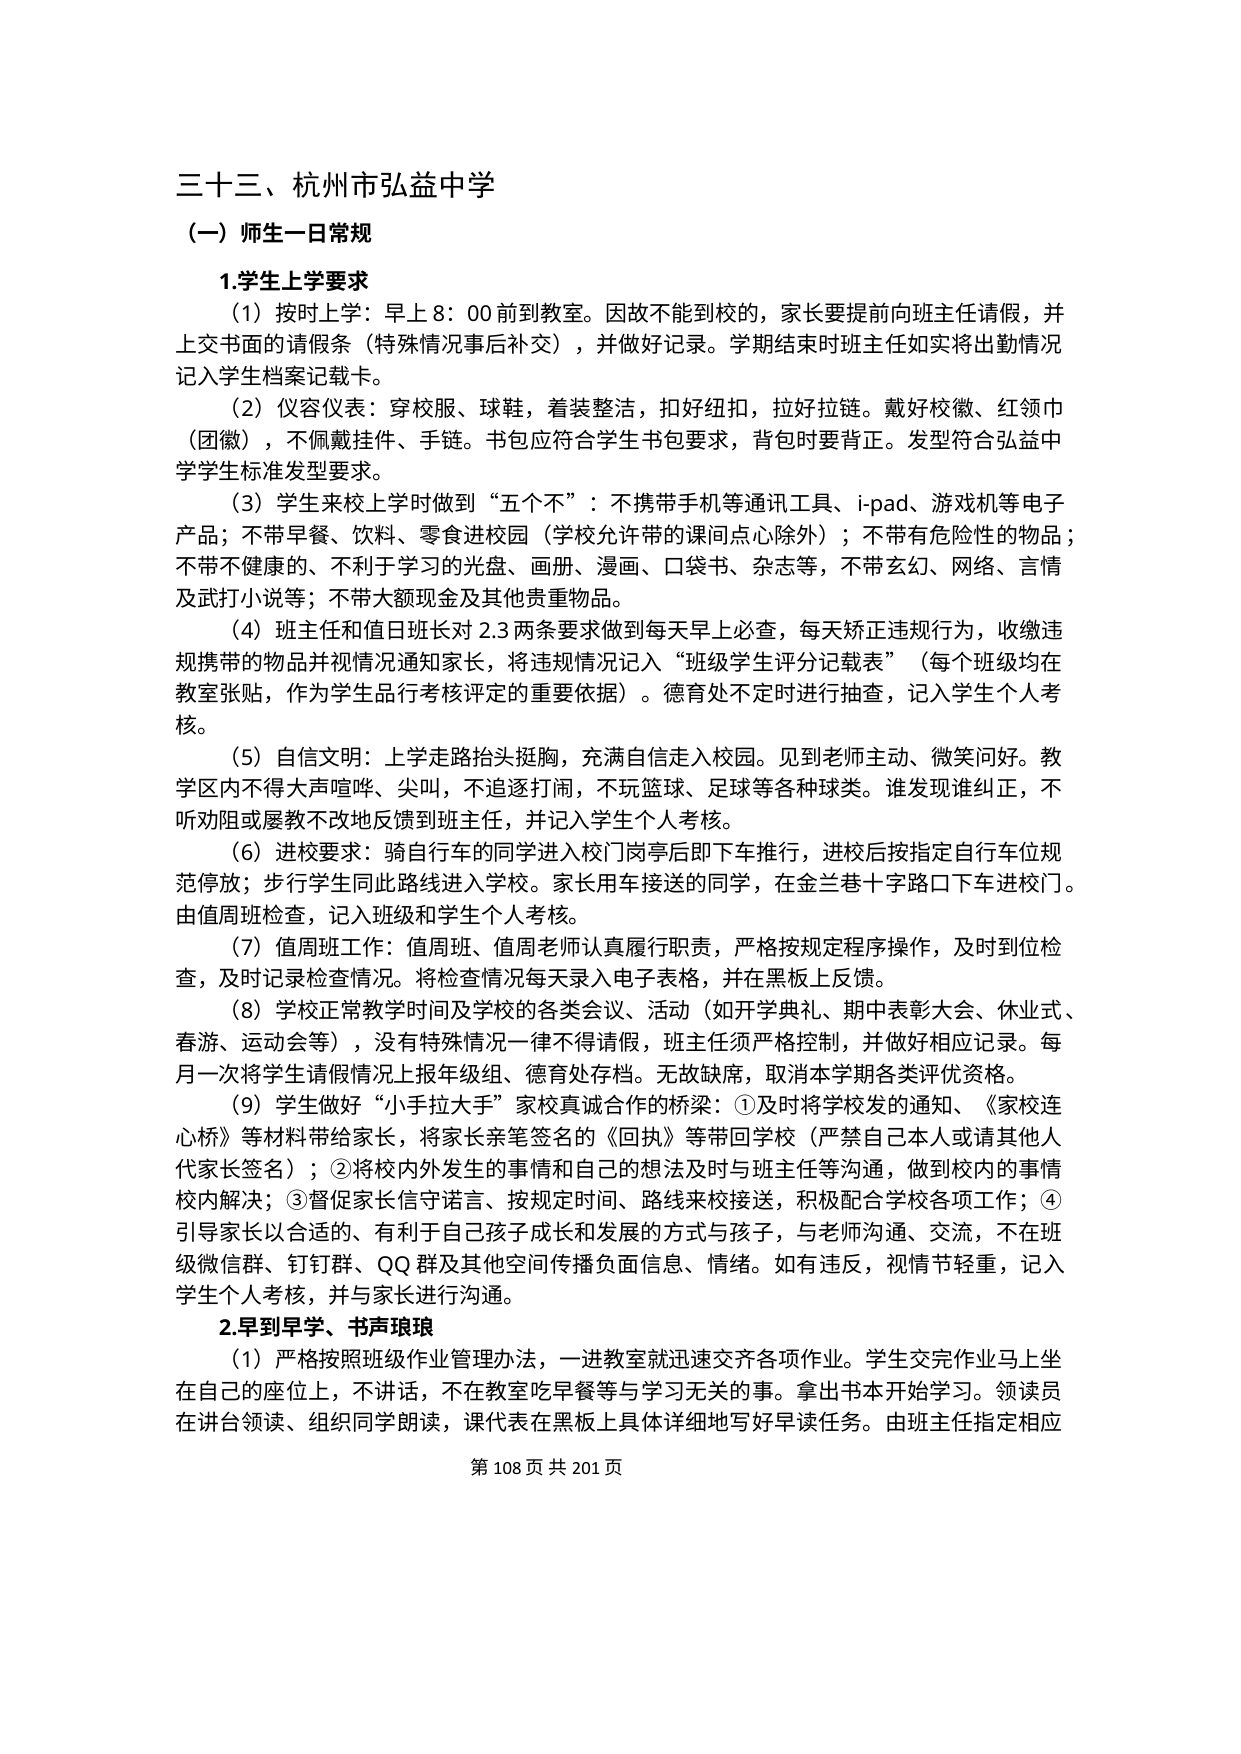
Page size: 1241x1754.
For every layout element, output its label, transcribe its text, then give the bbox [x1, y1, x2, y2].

text 2.早到早学、书声琅琅 [175, 1310, 1065, 1342]
text （1）按时上学：早上8：00前到教室。因故不能到校的，家长要提前向班主任请假，并上交书面的请假条（特殊情况事后补交），并做好记录。学期结束时班主任如实将出勤情况记入学生档案记载卡。 [175, 296, 1065, 391]
text （4）班主任和值日班长对2.3两条要求做到每天早上必查，每天矫正违规行为，收缴违规携带的物品并视情况通知家长，将违规情况记入“班级学生评分记载表”（每个班级均在教室张贴，作为学生品行考核评定的重要依据）。德育处不定时进行抽查，记入学生个人考核。 [175, 613, 1065, 739]
text （5）自信文明：上学走路抬头挺胸，充满自信走入校园。见到老师主动、微笑问好。教学区内不得大声喧哗、尖叫，不追逐打闹，不玩篮球、足球等各种球类。谁发现谁纠正，不听劝阻或屡教不改地反馈到班主任，并记入学生个人考核。 [175, 739, 1065, 834]
text （2）仪容仪表：穿校服、球鞋，着装整洁，扣好纽扣，拉好拉链。戴好校徽、红领巾（团徽），不佩戴挂件、手链。书包应符合学生书包要求，背包时要背正。发型符合弘益中学学生标准发型要求。 [175, 391, 1065, 486]
text （6）进校要求：骑自行车的同学进入校门岗亭后即下车推行，进校后按指定自行车位规范停放；步行学生同此路线进入学校。家长用车接送的同学，在金兰巷十字路口下车进校门。由值周班检查，记入班级和学生个人考核。 [175, 834, 1065, 930]
text （8）学校正常教学时间及学校的各类会议、活动（如开学典礼、期中表彰大会、休业式、春游、运动会等），没有特殊情况一律不得请假，班主任须严格控制，并做好相应记录。每月一次将学生请假情况上报年级组、德育处存档。无故缺席，取消本学期各类评优资格。 [175, 993, 1065, 1088]
subtitle 三十三、杭州市弘益中学 [175, 167, 1065, 200]
text （3）学生来校上学时做到“五个不”：不携带手机等通讯工具、i-pad、游戏机等电子产品；不带早餐、饮料、零食进校园（学校允许带的课间点心除外）；不带有危险性的物品；不带不健康的、不利于学习的光盘、画册、漫画、口袋书、杂志等，不带玄幻、网络、言情及武打小说等；不带大额现金及其他贵重物品。 [175, 486, 1065, 613]
text 1.学生上学要求 [175, 264, 1065, 296]
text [175, 1342, 1065, 1437]
text （7）值周班工作：值周班、值周老师认真履行职责，严格按规定程序操作，及时到位检查，及时记录检查情况。将检查情况每天录入电子表格，并在黑板上反馈。 [175, 930, 1065, 993]
text （9）学生做好“小手拉大手”家校真诚合作的桥梁：①及时将学校发的通知、《家校连心桥》等材料带给家长，将家长亲笔签名的《回执》等带回学校（严禁自己本人或请其他人代家长签名）；②将校内外发生的事情和自己的想法及时与班主任等沟通，做到校内的事情校内解决；③督促家长信守诺言、按规定时间、路线来校接送，积极配合学校各项工作；④引导家长以合适的、有利于自己孩子成长和发展的方式与孩子，与老师沟通、交流，不在班级微信群、钉钉群、QQ群及其他空间传播负面信息、情绪。如有违反，视情节轻重，记入学生个人考核，并与家长进行沟通。 [175, 1088, 1065, 1310]
subtitle （一）师生一日常规 [175, 216, 1065, 248]
